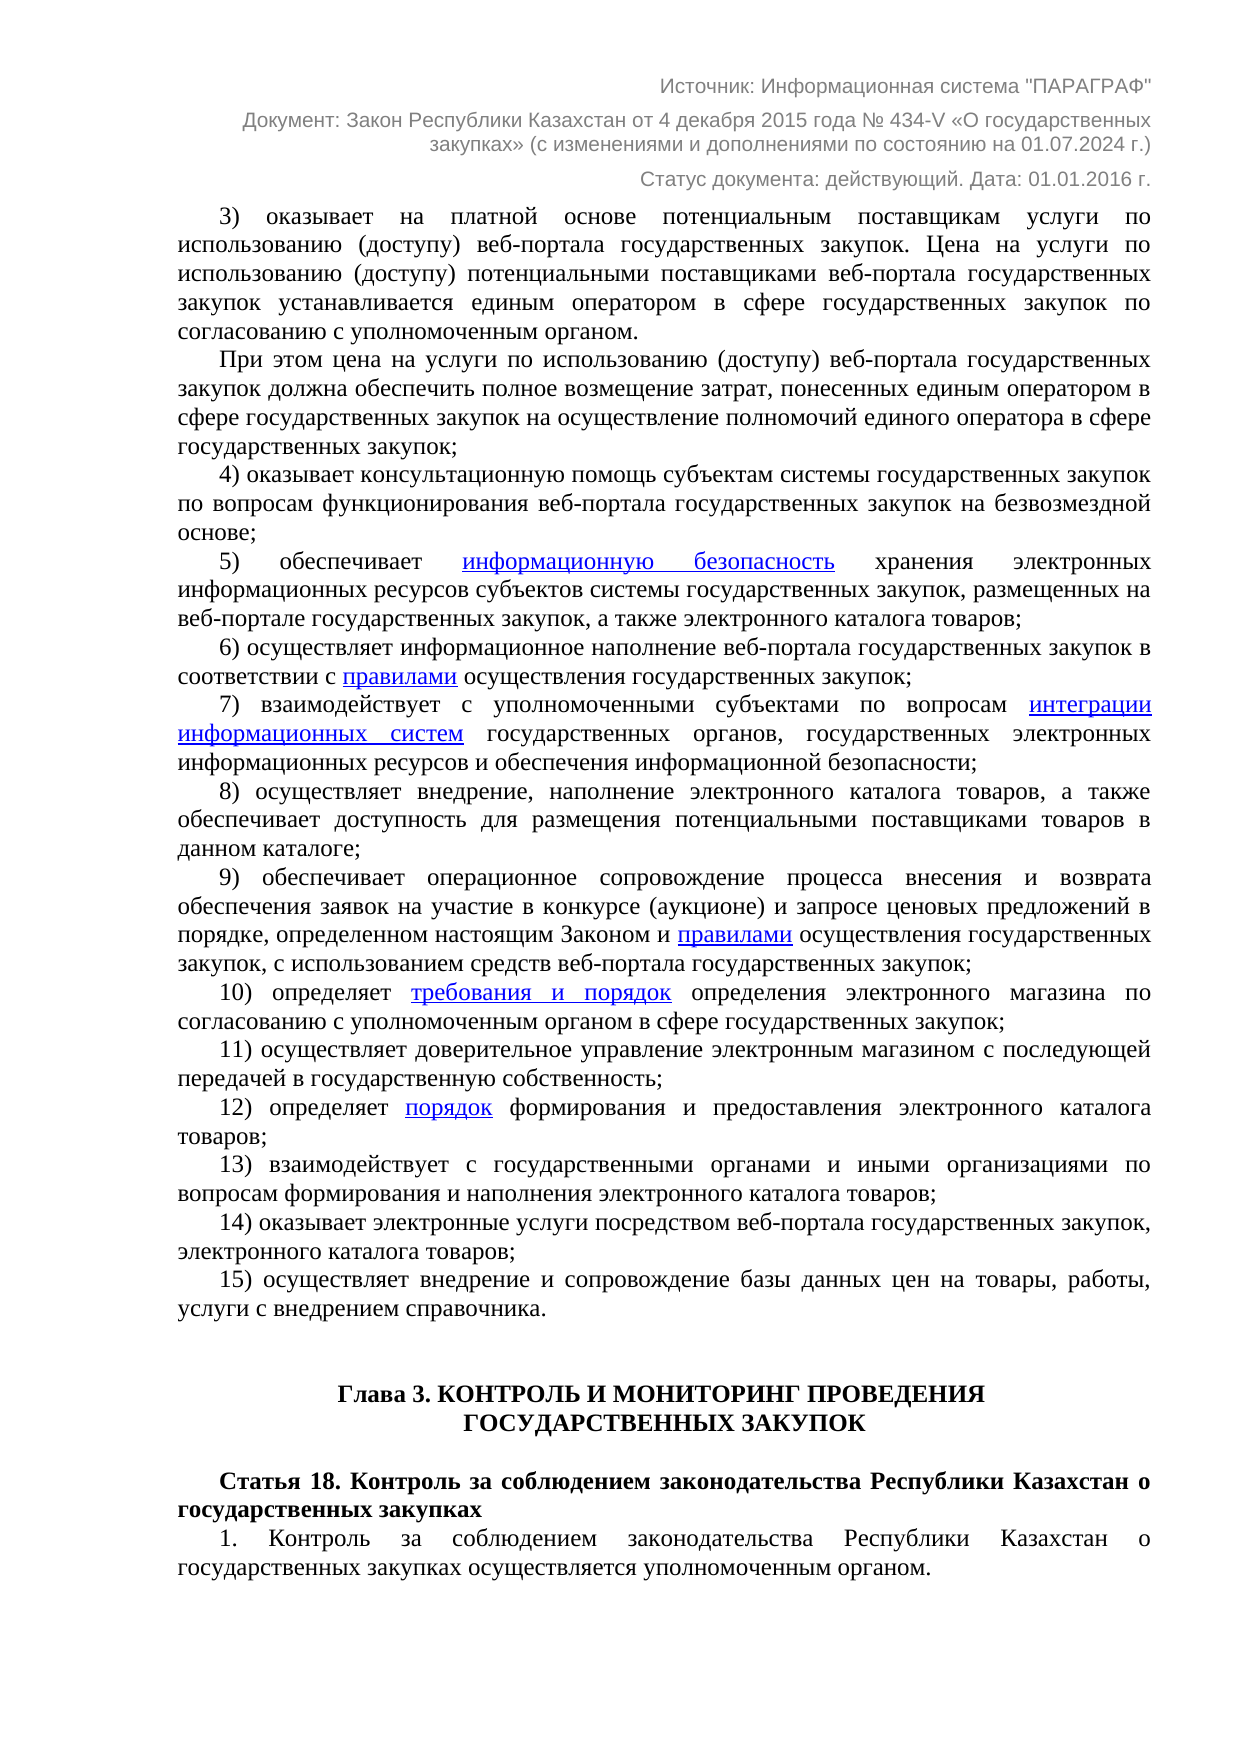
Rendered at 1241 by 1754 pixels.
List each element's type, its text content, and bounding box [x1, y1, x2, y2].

text 4) оказывает консультационную помощь субъектам системы государственных закупок по вопросам функционирования веб-портала государственных закупок на безвозмездной основе; [177, 459, 1152, 546]
text 7) взаимодействует с уполномоченными субъектами по вопросам интеграции информационных систем государственных органов, государственных электронных информационных ресурсов и обеспечения информационной безопасности; [177, 689, 1152, 776]
text 13) взаимодействует с государственными органами и иными организациями по вопросам формирования и наполнения электронного каталога товаров; [177, 1149, 1152, 1207]
text 6) осуществляет информационное наполнение веб-портала государственных закупок в соответствии с правилами осуществления государственных закупок; [177, 632, 1152, 689]
text 3) оказывает на платной основе потенциальным поставщикам услуги по использованию (доступу) веб-портала государственных закупок. Цена на услуги по использованию (доступу) потенциальными поставщиками веб-портала государственных закупок устанавливается единым оператором в сфере государственных закупок по согласованию с уполномоченным органом. [177, 201, 1152, 344]
text Глава 3. КОНТРОЛЬ И МОНИТОРИНГ ПРОВЕДЕНИЯ ГОСУДАРСТВЕННЫХ ЗАКУПОК [177, 1379, 1152, 1437]
text При этом цена на услуги по использованию (доступу) веб-портала государственных закупок должна обеспечить полное возмещение затрат, понесенных единым оператором в сфере государственных закупок на осуществление полномочий единого оператора в сфере государственных закупок; [177, 344, 1152, 459]
text 10) определяет требования и порядок определения электронного магазина по согласованию с уполномоченным органом в сфере государственных закупок; [177, 977, 1152, 1034]
text 5) обеспечивает информационную безопасность хранения электронных информационных ресурсов субъектов системы государственных закупок, размещенных на веб-портале государственных закупок, а также электронного каталога товаров; [177, 546, 1152, 632]
text Статья 18. Контроль за соблюдением законодательства Республики Казахстан о государственных закупках [177, 1466, 1152, 1523]
text 8) осуществляет внедрение, наполнение электронного каталога товаров, а также обеспечивает доступность для размещения потенциальными поставщиками товаров в данном каталоге; [177, 776, 1152, 862]
text 14) оказывает электронные услуги посредством веб-портала государственных закупок, электронного каталога товаров; [177, 1207, 1152, 1264]
text 9) обеспечивает операционное сопровождение процесса внесения и возврата обеспечения заявок на участие в конкурсе (аукционе) и запросе ценовых предложений в порядке, определенном настоящим Законом и правилами осуществления государственных закупок, с использованием средств веб-портала государственных закупок; [177, 862, 1152, 977]
text 11) осуществляет доверительное управление электронным магазином с последующей передачей в государственную собственность; [177, 1034, 1152, 1092]
text 12) определяет порядок формирования и предоставления электронного каталога товаров; [177, 1092, 1152, 1149]
text 1. Контроль за соблюдением законодательства Республики Казахстан о государственных закупках осуществляется уполномоченным органом. [177, 1523, 1152, 1581]
text 15) осуществляет внедрение и сопровождение базы данных цен на товары, работы, услуги с внедрением справочника. [177, 1264, 1152, 1322]
